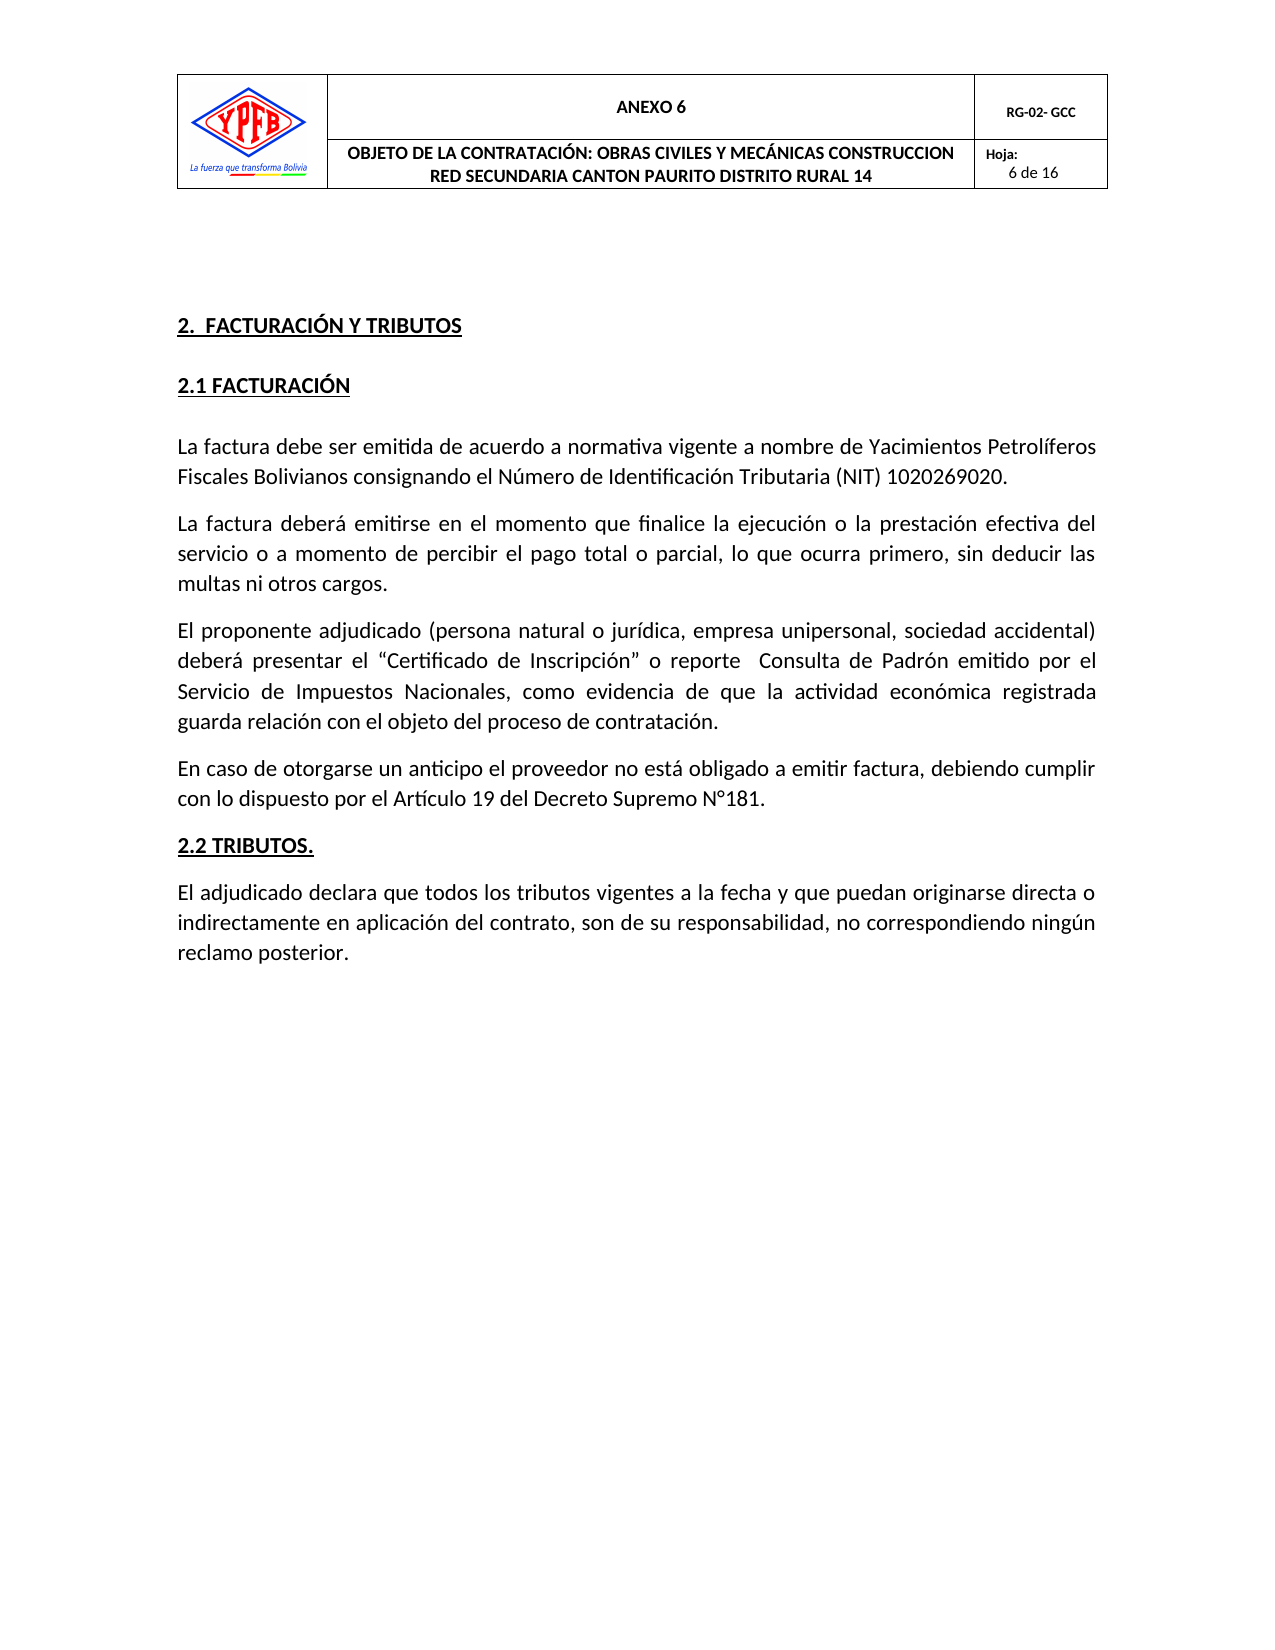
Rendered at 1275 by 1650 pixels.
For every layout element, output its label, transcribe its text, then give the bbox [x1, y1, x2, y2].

text 2. FACTURACIÓN Y TRIBUTOS [177, 311, 1098, 339]
text La factura debe ser emitida de acuerdo a normativa vigente a nombre de Yacimientos Petrolíferos Fiscales Bolivianos consignando el Número de Identificación Tributaria (NIT) 1020269020. [177, 432, 1098, 490]
text El proponente adjudicado (persona natural o jurídica, empresa unipersonal, sociedad accidental) deberá presentar el “Certificado de Inscripción” o reporte Consulta de Padrón emitido por el Servicio de Impuestos Nacionales, como evidencia de que la actividad económica registrada guarda relación con el objeto del proceso de contratación. [177, 616, 1098, 735]
text En caso de otorgarse un anticipo el proveedor no está obligado a emitir factura, debiendo cumplir con lo dispuesto por el Artículo 19 del Decreto Supremo N°181. [177, 754, 1098, 812]
text La factura deberá emitirse en el momento que finalice la ejecución o la prestación efectiva del servicio o a momento de percibir el pago total o parcial, lo que ocurra primero, sin deducir las multas ni otros cargos. [177, 509, 1098, 597]
picture [188, 82, 308, 181]
text El adjudicado declara que todos los tributos vigentes a la fecha y que puedan originarse directa o indirectamente en aplicación del contrato, son de su responsabilidad, no correspondiendo ningún reclamo posterior. [177, 878, 1098, 966]
text 2.2 TRIBUTOS. [177, 831, 1098, 859]
text 2.1 FACTURACIÓN [177, 372, 1098, 399]
